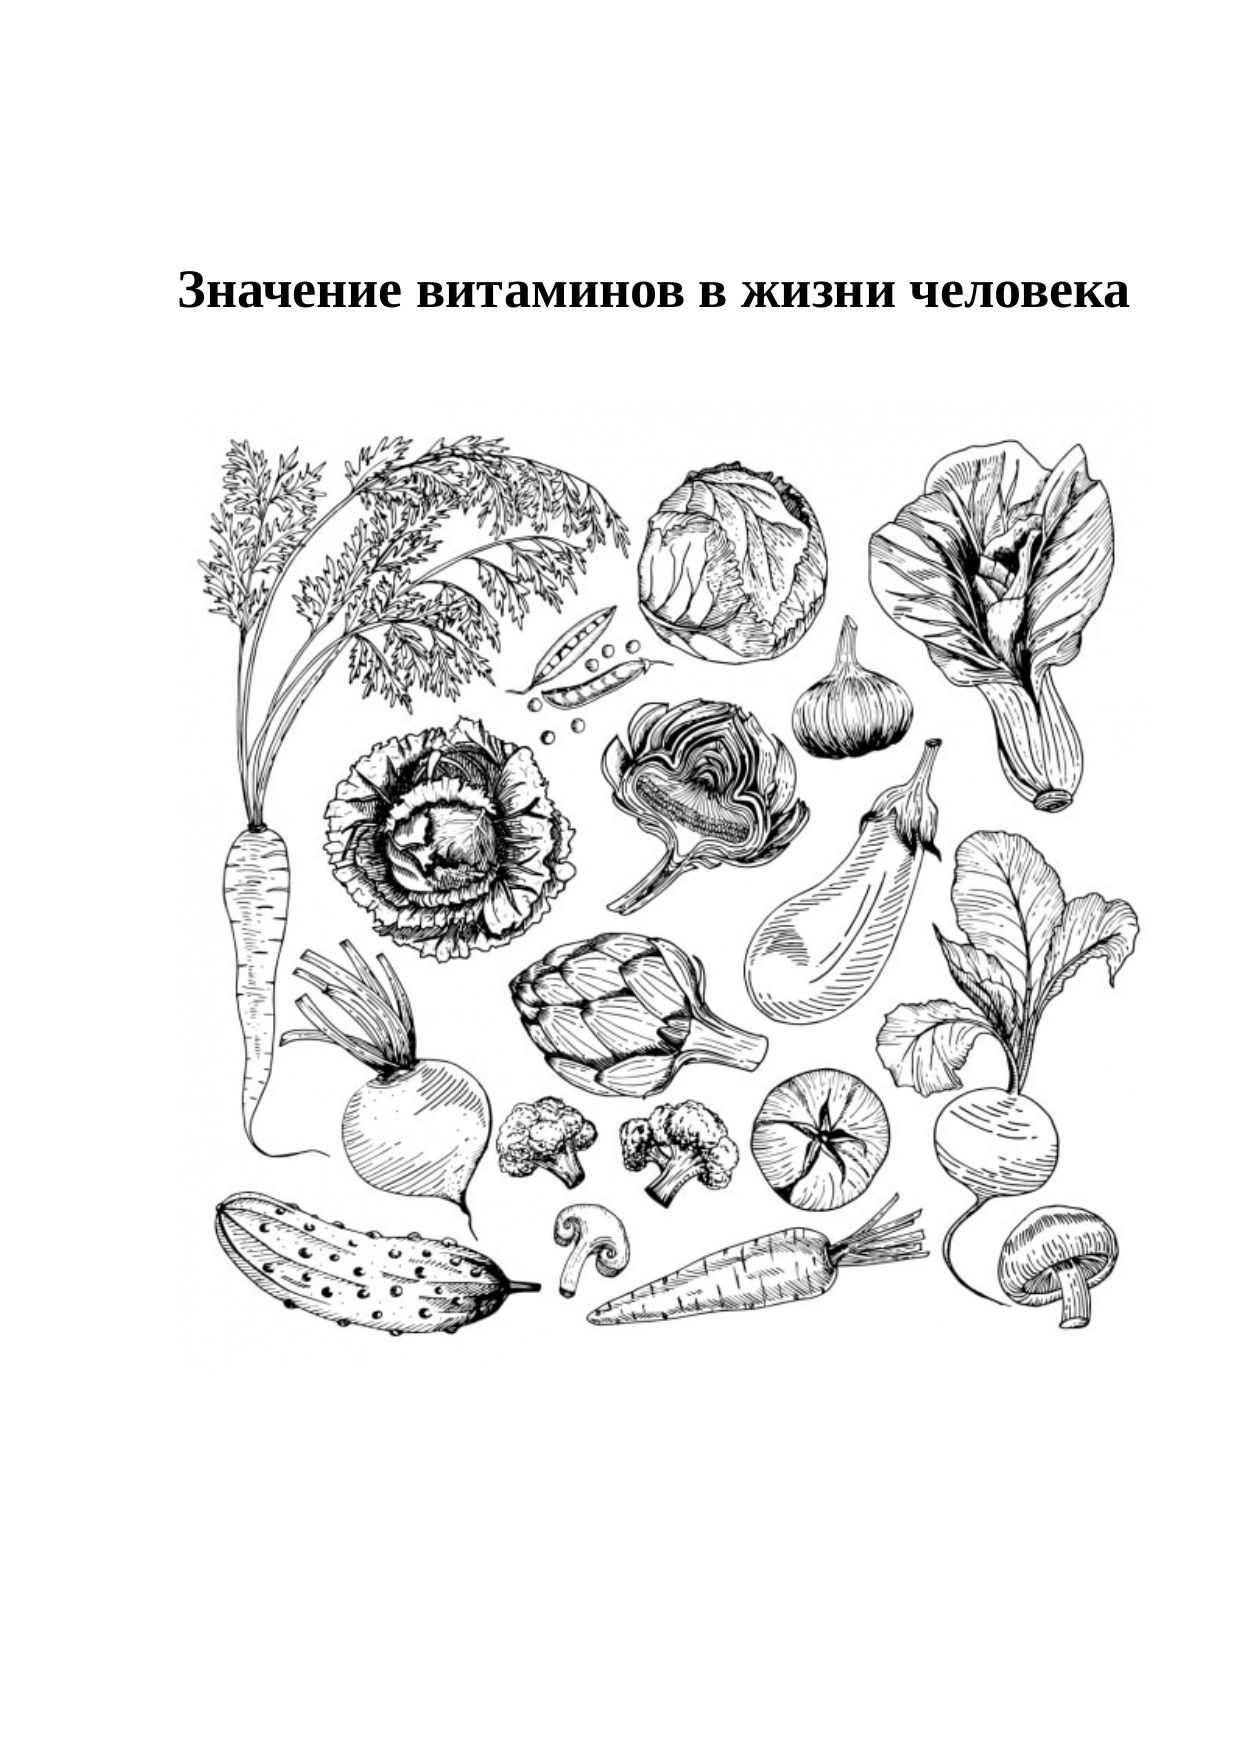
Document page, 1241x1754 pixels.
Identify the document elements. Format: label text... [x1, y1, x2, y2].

text Значение витаминов в жизни человека [177, 257, 1152, 319]
picture [177, 399, 1152, 1374]
